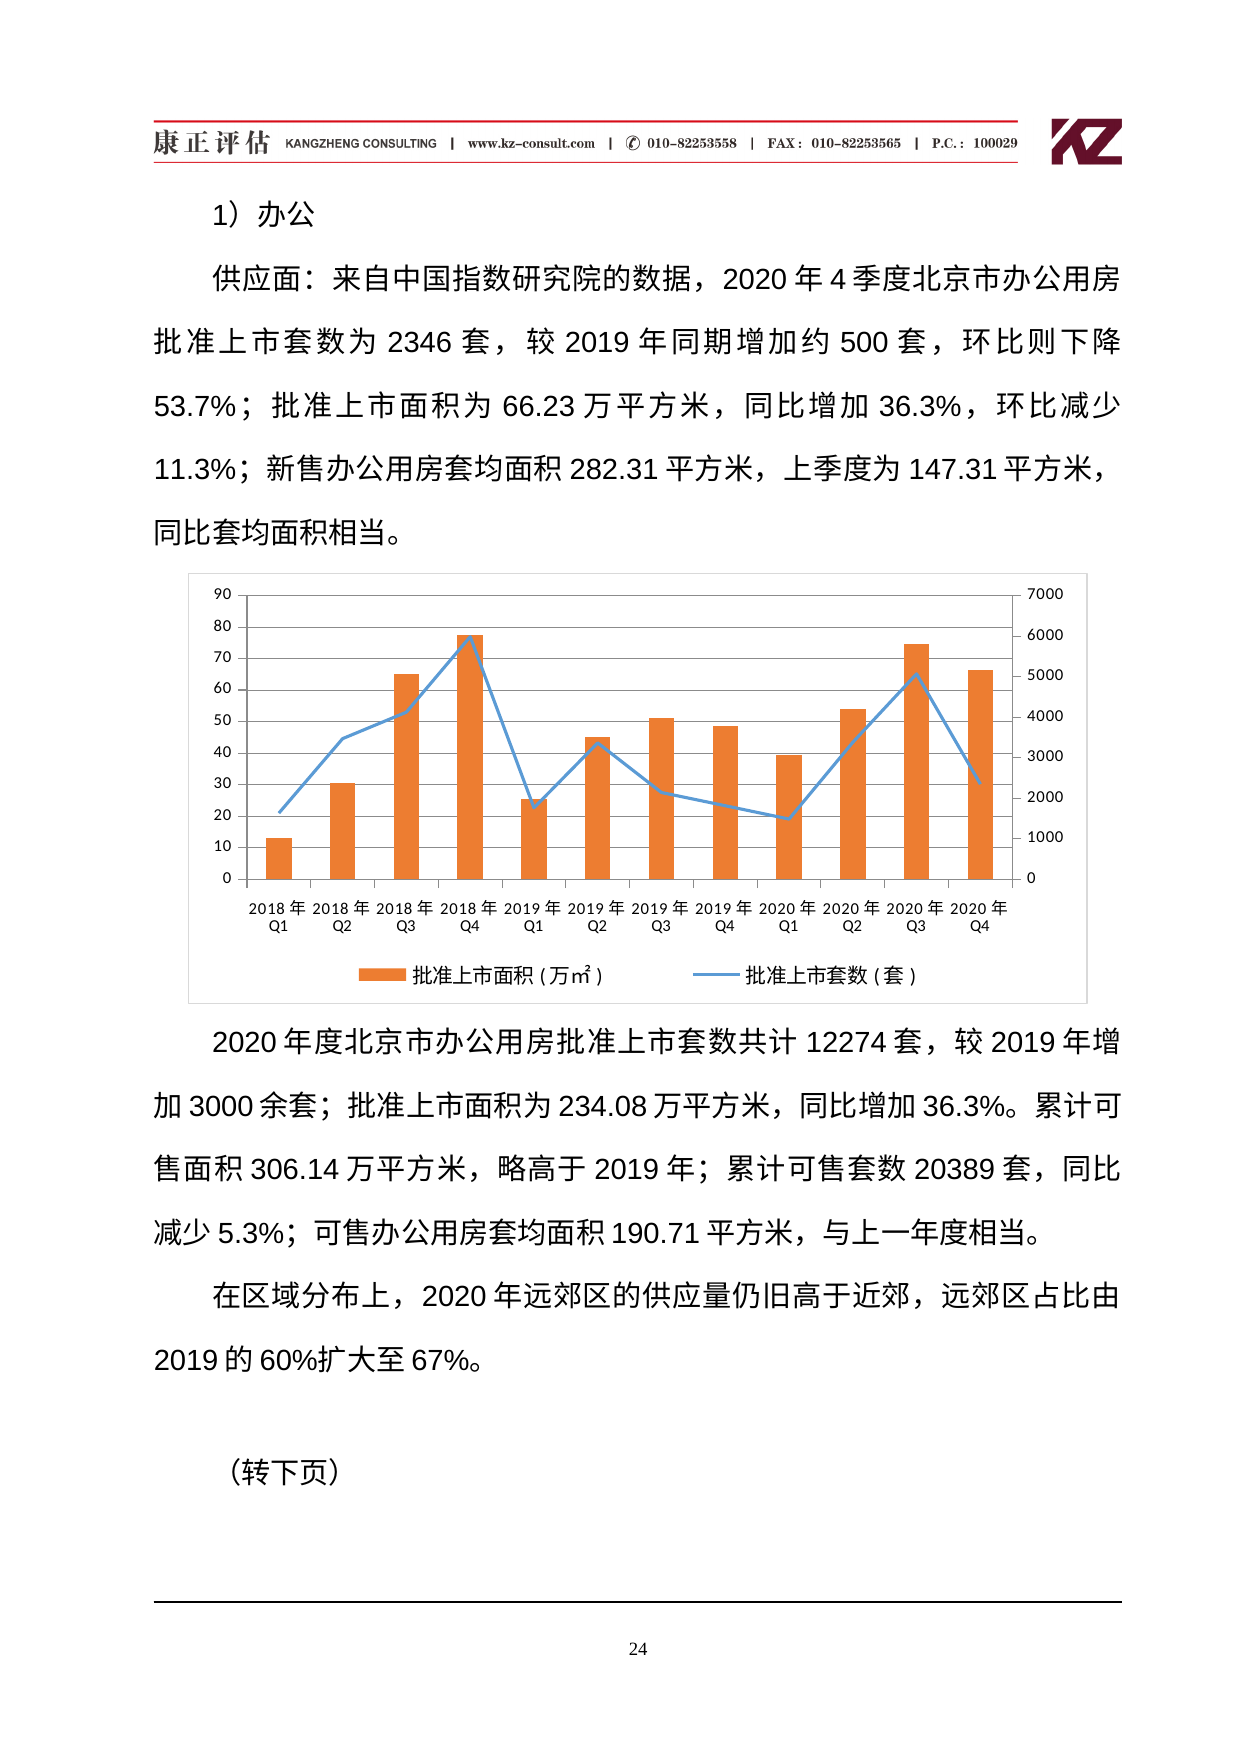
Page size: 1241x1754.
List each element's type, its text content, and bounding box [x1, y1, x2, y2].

text 2020年度北京市办公用房批准上市套数共计12274套，较2019年增加3000余套；批准上市面积为234.08万平方米，同比增加36.3%。累计可售面积306.14万平方米，略高于2019年；累计可售套数20389套，同比减少5.3%；可售办公用房套均面积190.71平方米，与上一年度相当。 [153, 1019, 1122, 1252]
text 供应面：来自中国指数研究院的数据，2020年4季度北京市办公用房批准上市套数为2346套，较2019年同期增加约500套，环比则下降53.7%；批准上市面积为66.23万平方米，同比增加36.3%，环比减少11.3%；新售办公用房套均面积282.31平方米，上季度为147.31平方米，同比套均面积相当。 [153, 255, 1122, 551]
text （转下页） [153, 1450, 1122, 1492]
text 在区域分布上，2020年远郊区的供应量仍旧高于近郊，远郊区占比由2019的60%扩大至67%。 [153, 1273, 1122, 1378]
text 1）办公 [153, 192, 1122, 234]
picture [153, 118, 1122, 165]
